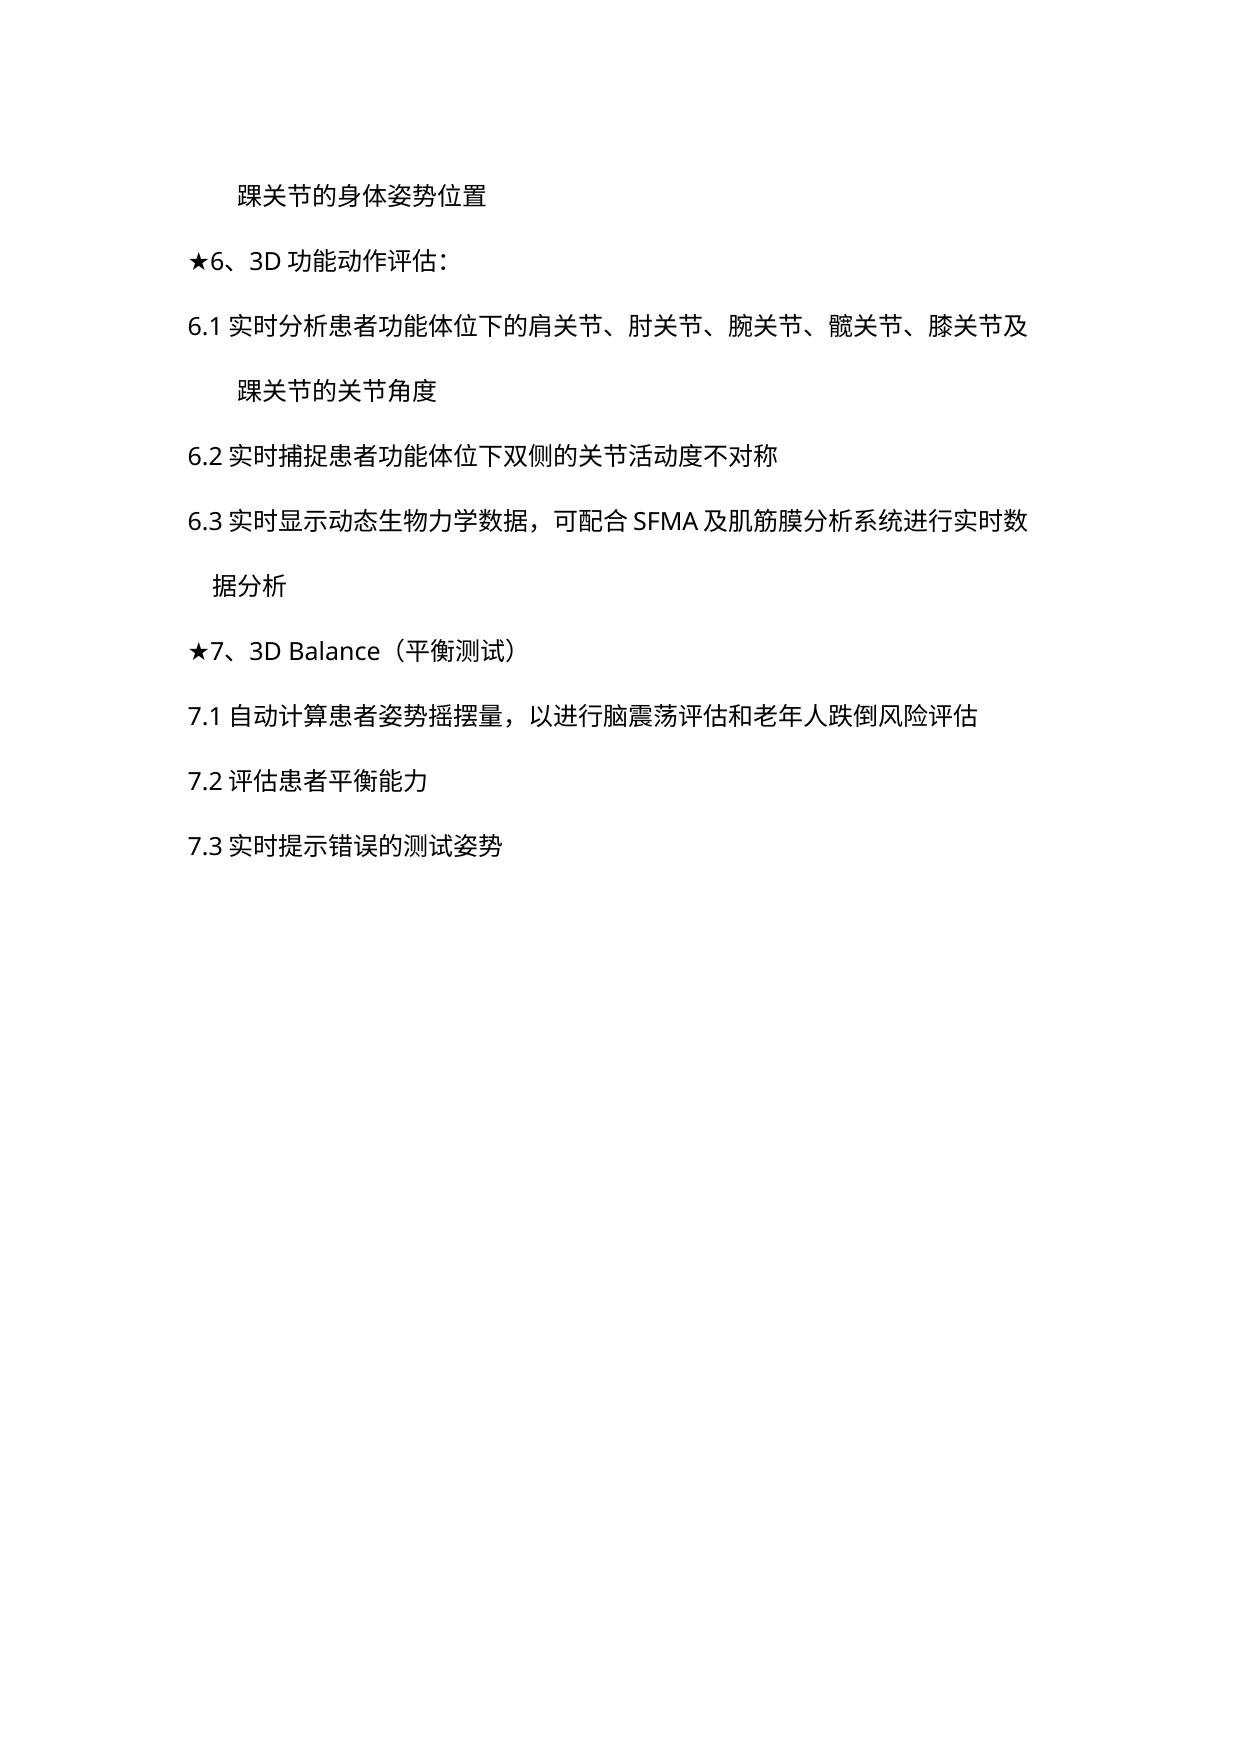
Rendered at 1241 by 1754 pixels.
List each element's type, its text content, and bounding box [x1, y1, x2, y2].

text ★6、3D功能动作评估： [187, 227, 1053, 292]
text 7.1自动计算患者姿势摇摆量，以进行脑震荡评估和老年人跌倒风险评估 [187, 682, 1053, 747]
text 7.2评估患者平衡能力 [187, 747, 1053, 812]
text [187, 162, 1053, 227]
text 6.2实时捕捉患者功能体位下双侧的关节活动度不对称 [187, 422, 1053, 487]
text 7.3实时提示错误的测试姿势 [187, 812, 1053, 877]
text ★7、3D Balance（平衡测试） [187, 617, 1053, 682]
text 6.1实时分析患者功能体位下的肩关节、肘关节、腕关节、髋关节、膝关节及踝关节的关节角度 [187, 292, 1053, 422]
text 6.3实时显示动态生物力学数据，可配合SFMA及肌筋膜分析系统进行实时数据分析 [187, 487, 1053, 617]
